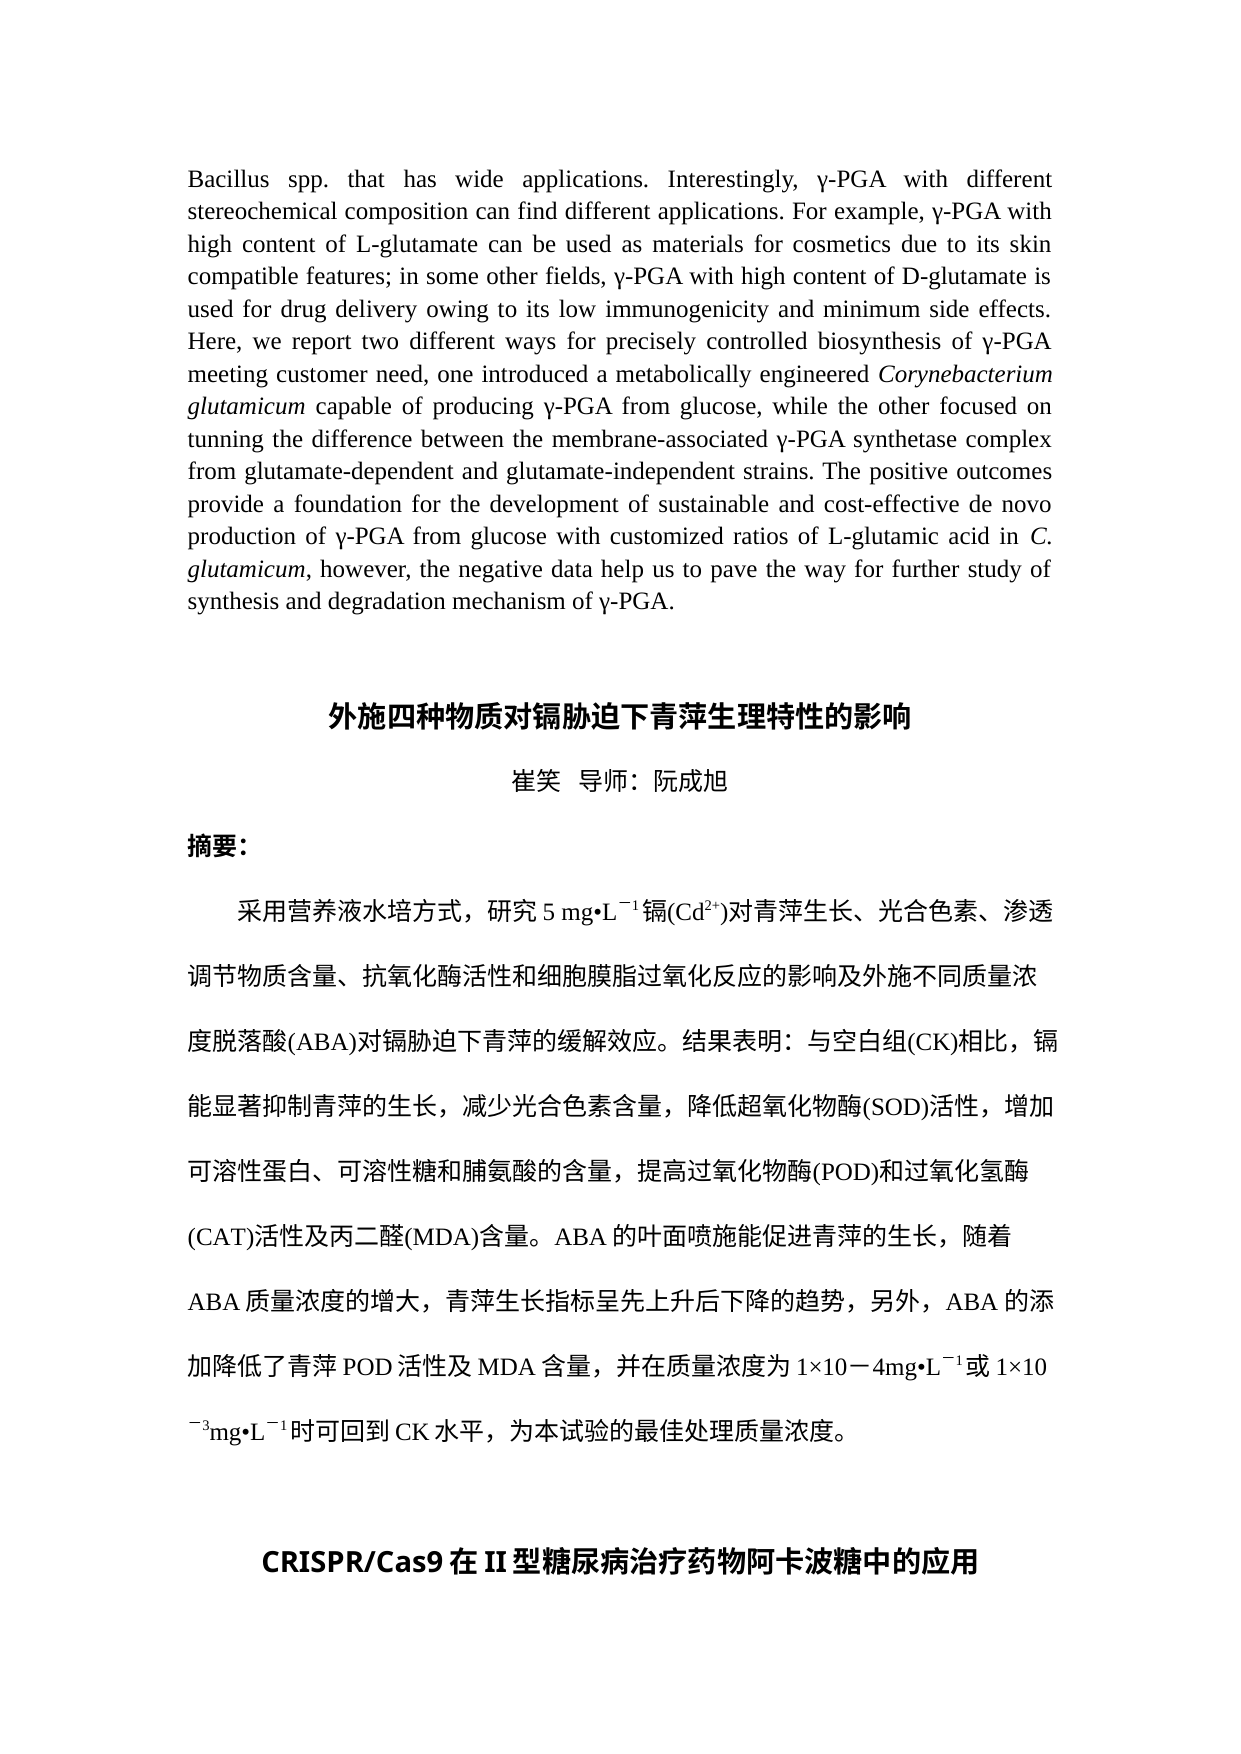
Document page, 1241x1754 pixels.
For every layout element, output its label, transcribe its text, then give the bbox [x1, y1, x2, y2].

text 外施四种物质对镉胁迫下青萍生理特性的影响 [187, 682, 1053, 747]
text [187, 162, 1053, 617]
text 摘要： [187, 812, 1132, 877]
text 崔笑 导师：阮成旭 [187, 747, 1053, 812]
text CRISPR/Cas9在II型糖尿病治疗药物阿卡波糖中的应用 [187, 1527, 1053, 1592]
text 采用营养液水培方式，研究5 mg•L－1镉(Cd2+)对青萍生长、光合色素、渗透调节物质含量、抗氧化酶活性和细胞膜脂过氧化反应的影响及外施不同质量浓度脱落酸(ABA)对镉胁迫下青萍的缓解效应。结果表明：与空白组(CK)相比，镉能显著抑制青萍的生长，减少光合色素含量，降低超氧化物酶(SOD)活性，增加可溶性蛋白、可溶性糖和脯氨酸的含量，提高过氧化物酶(POD)和过氧化氢酶(CAT)活性及丙二醛(MDA)含量。ABA的叶面喷施能促进青萍的生长，随着ABA质量浓度的增大，青萍生长指标呈先上升后下降的趋势，另外，ABA 的添加降低了青萍POD活性及MDA含量，并在质量浓度为1×10－4mg•L－1或1×10－3mg•L－1时可回到CK水平，为本试验的最佳处理质量浓度。 [187, 877, 1059, 1462]
